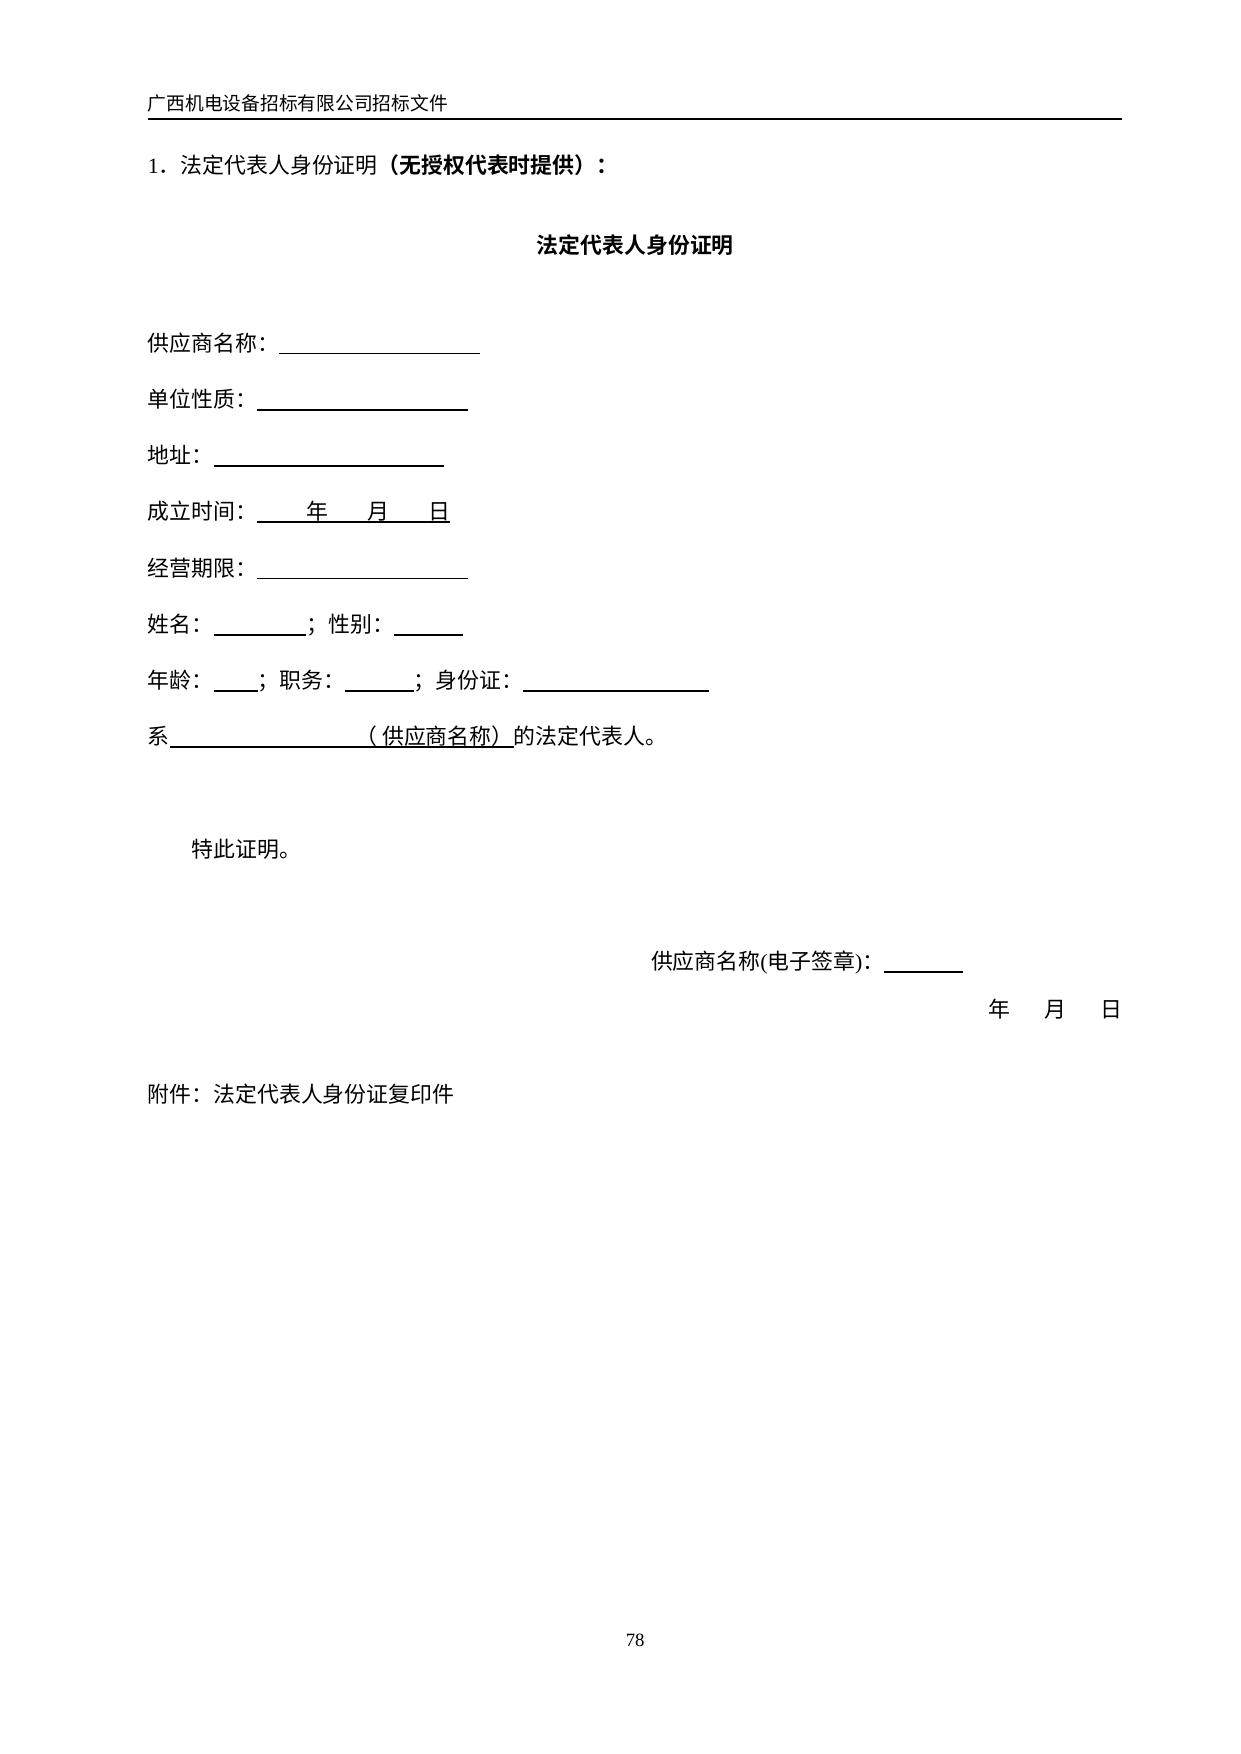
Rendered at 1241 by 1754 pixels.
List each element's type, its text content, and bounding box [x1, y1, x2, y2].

text 年龄： ；职务： ；身份证： [148, 643, 1122, 700]
text 法定代表人身份证明 [148, 217, 1122, 263]
text 系 （ 供应商名称）的法定代表人。 [148, 700, 1122, 756]
text 经营期限： [148, 531, 1122, 587]
text 成立时间： 年 月 日 [148, 475, 1122, 531]
text 地址： [148, 418, 1122, 475]
text 附件：法定代表人身份证复印件 [148, 1077, 1122, 1108]
text 单位性质： [148, 362, 1122, 418]
text 供应商名称： [148, 306, 1122, 362]
text 姓名： ；性别： [148, 587, 1122, 643]
text 1．法定代表人身份证明（无授权代表时提供）： [148, 148, 1122, 179]
text 年 月 日 [148, 992, 1122, 1023]
text 特此证明。 [148, 812, 1122, 868]
text 供应商名称(电子签章)： [148, 944, 1122, 976]
